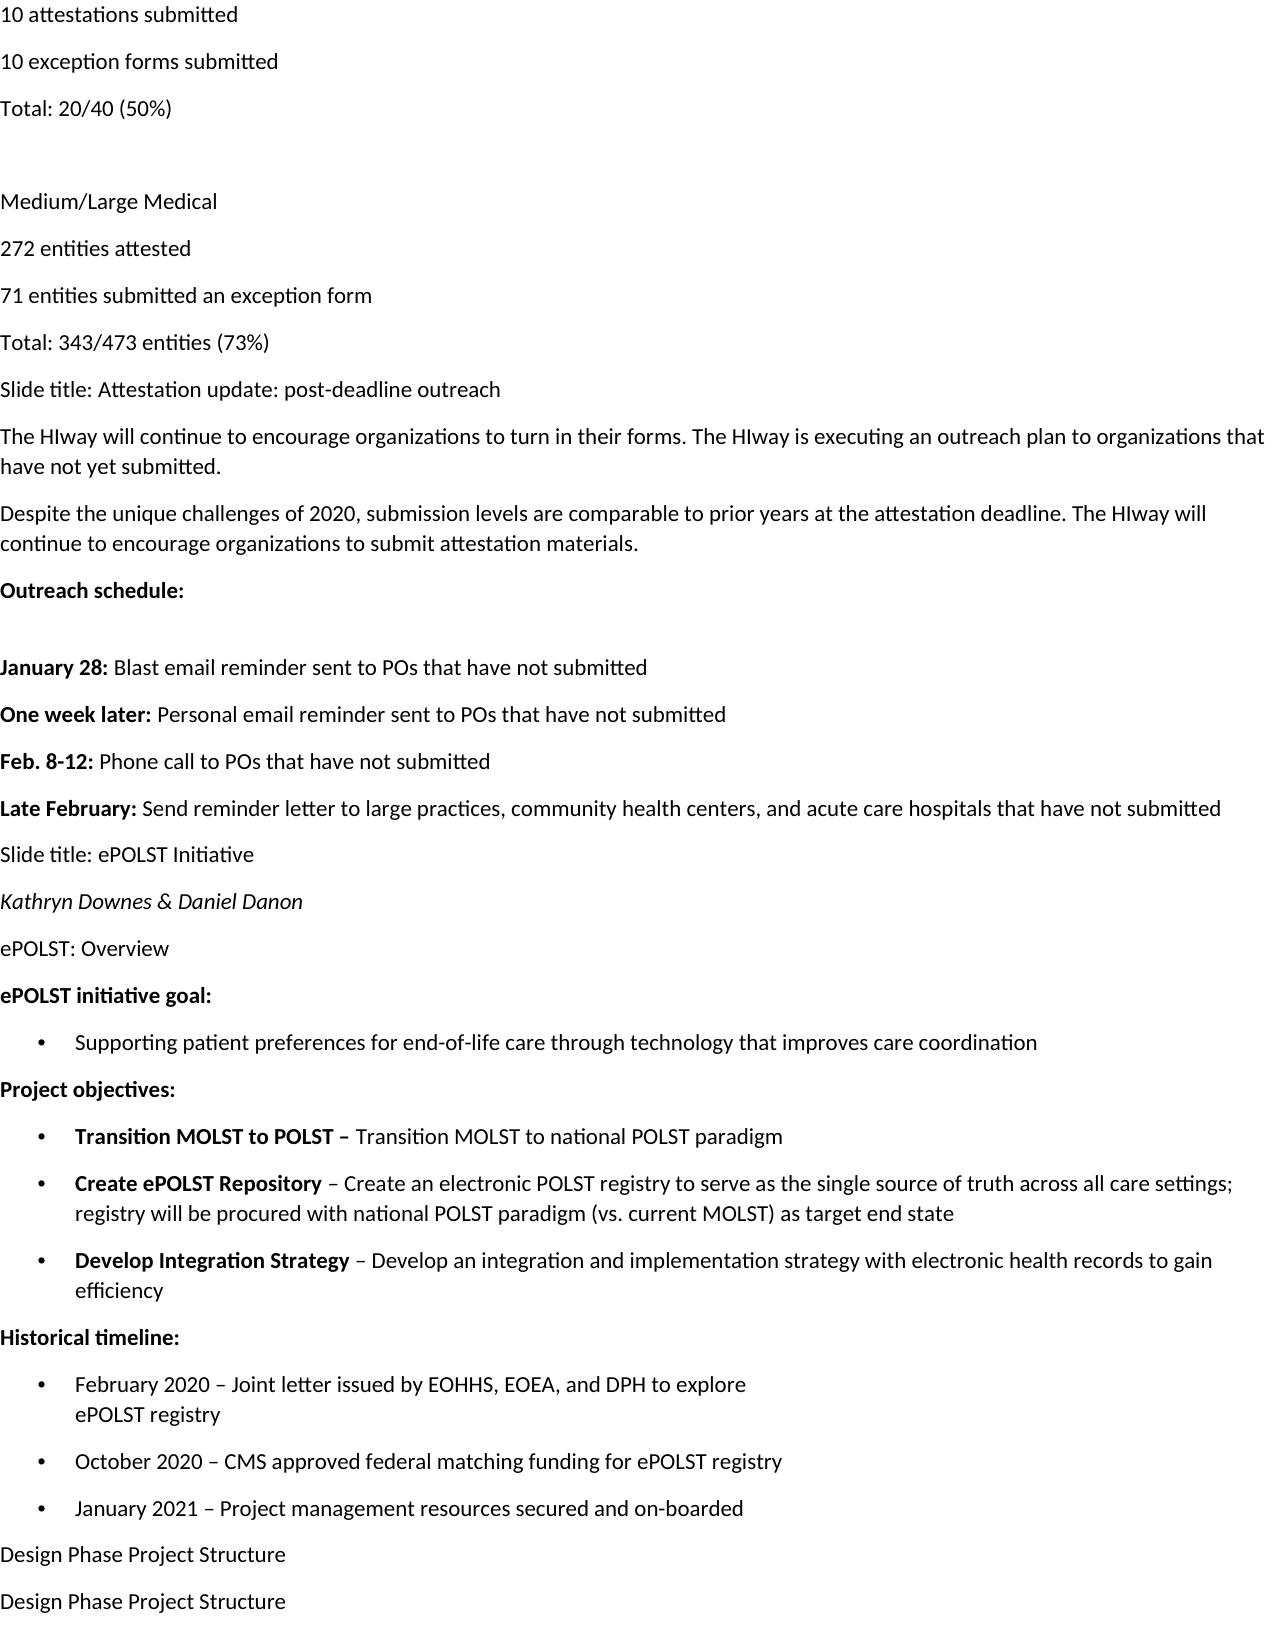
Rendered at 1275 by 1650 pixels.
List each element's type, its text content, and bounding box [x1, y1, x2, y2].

text ePOLST initiative goal: [0, 981, 1275, 1009]
text Slide title: ePOLST Initiative [0, 841, 1275, 869]
text Total: 343/473 entities (73%) [0, 328, 1275, 356]
text Medium/Large Medical [0, 187, 1275, 216]
list February 2020 – Joint letter issued by EOHHS, EOEA, and DPH to explore ePOLST registry [37, 1370, 1275, 1428]
text Slide title: Attestation update: post-deadline outreach [0, 375, 1275, 403]
text 71 entities submitted an exception form [0, 281, 1275, 309]
text One week later: Personal email reminder sent to POs that have not submitted [0, 700, 1275, 728]
text Historical timeline: [0, 1323, 1275, 1351]
text Project objectives: [0, 1075, 1275, 1103]
text Late February: Send reminder letter to large practices, community health centers, and acute care hospitals that have not submitted [0, 794, 1275, 822]
text The HIway will continue to encourage organizations to turn in their forms. The HIway is executing an outreach plan to organizations that have not yet submitted. [0, 422, 1275, 480]
list Supporting patient preferences for end-of-life care through technology that improves care coordination [37, 1028, 1275, 1056]
text Design Phase Project Structure [0, 1587, 1275, 1616]
text Despite the unique challenges of 2020, submission levels are comparable to prior years at the attestation deadline. The HIway will continue to encourage organizations to submit attestation materials. [0, 499, 1275, 557]
text Feb. 8-12: Phone call to POs that have not submitted [0, 747, 1275, 775]
list Transition MOLST to POLST – Transition MOLST to national POLST paradigm [37, 1122, 1275, 1150]
text January 28: Blast email reminder sent to POs that have not submitted [0, 623, 1275, 681]
text 10 attestations submitted [0, 0, 1275, 28]
text 10 exception forms submitted [0, 47, 1275, 75]
text Outreach schedule: [0, 576, 1275, 604]
list Develop Integration Strategy – Develop an integration and implementation strategy with electronic health records to gain efficiency [37, 1246, 1275, 1304]
text Design Phase Project Structure [0, 1541, 1275, 1569]
text ePOLST: Overview [0, 934, 1275, 962]
text Kathryn Downes & Daniel Danon [0, 887, 1275, 916]
text Total: 20/40 (50%) [0, 94, 1275, 122]
text 272 entities attested [0, 234, 1275, 262]
list October 2020 – CMS approved federal matching funding for ePOLST registry [37, 1447, 1275, 1475]
list Create ePOLST Repository – Create an electronic POLST registry to serve as the single source of truth across all care settings; registry will be procured with national POLST paradigm (vs. current MOLST) as target end state [37, 1169, 1275, 1227]
list January 2021 – Project management resources secured and on-boarded [37, 1494, 1275, 1522]
